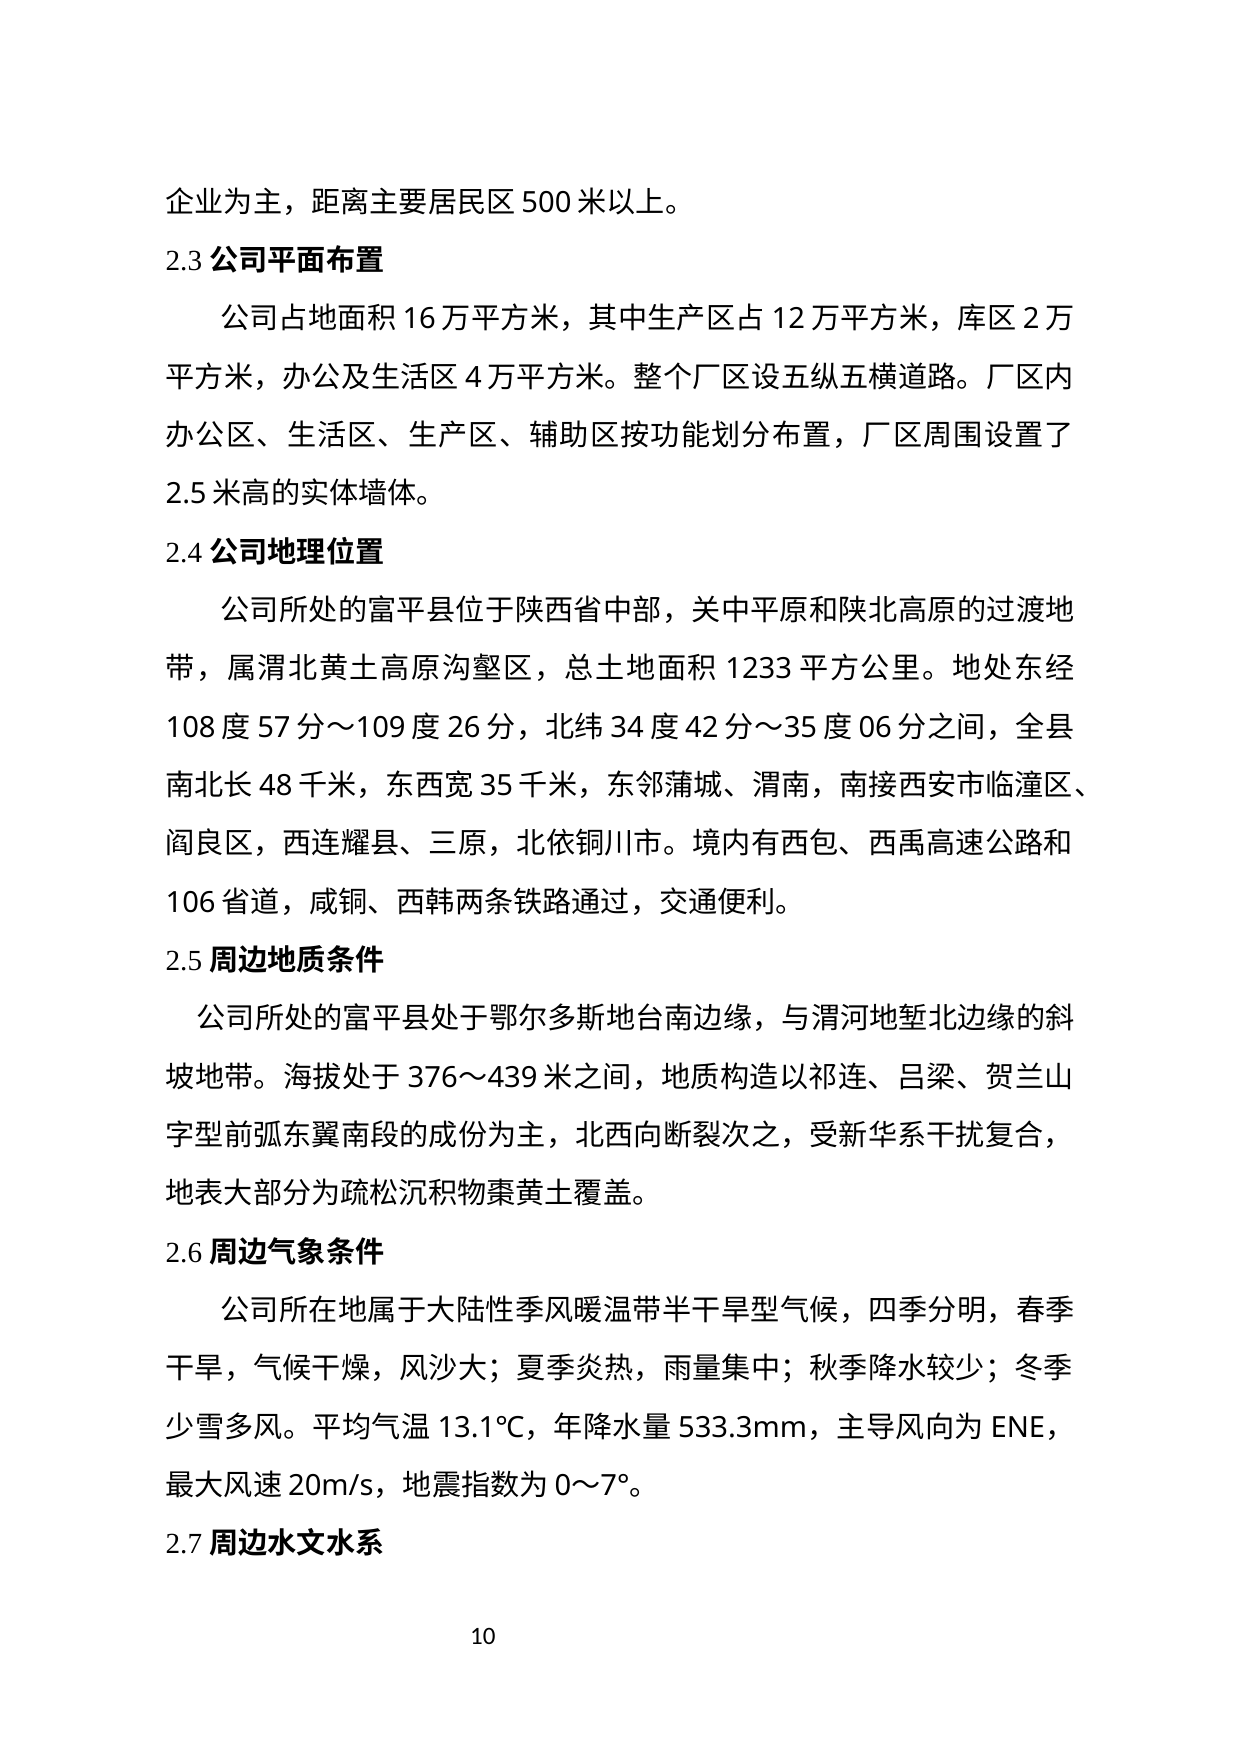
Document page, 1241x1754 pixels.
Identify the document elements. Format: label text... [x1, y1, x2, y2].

title 2.5 周边地质条件 [165, 924, 1075, 982]
text 公司所在地属于大陆性季风暖温带半干旱型气候，四季分明，春季干旱，气候干燥，风沙大；夏季炎热，雨量集中；秋季降水较少；冬季少雪多风。平均气温13.1℃，年降水量533.3mm，主导风向为ENE，最大风速20m/s，地震指数为0～7°。 [165, 1274, 1075, 1507]
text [165, 165, 1075, 224]
title 2.4 公司地理位置 [165, 515, 1075, 574]
title 2.7 周边水文水系 [165, 1507, 1075, 1565]
title 2.6 周边气象条件 [165, 1215, 1075, 1274]
title 2.3 公司平面布置 [165, 224, 1075, 282]
text 公司所处的富平县位于陕西省中部，关中平原和陕北高原的过渡地带，属渭北黄土高原沟壑区，总土地面积1233平方公里。地处东经108度57分～109度26分，北纬34度42分～35度06分之间，全县南北长48千米，东西宽35千米，东邻蒲城、渭南，南接西安市临潼区、阎良区，西连耀县、三原，北依铜川市。境内有西包、西禹高速公路和106省道，咸铜、西韩两条铁路通过，交通便利。 [165, 574, 1075, 924]
text 公司所处的富平县处于鄂尔多斯地台南边缘，与渭河地堑北边缘的斜坡地带。海拔处于376～439米之间，地质构造以祁连、吕梁、贺兰山字型前弧东翼南段的成份为主，北西向断裂次之，受新华系干扰复合，地表大部分为疏松沉积物棗黄土覆盖。 [165, 982, 1075, 1215]
text 公司占地面积16万平方米，其中生产区占12万平方米，库区2万平方米，办公及生活区4万平方米。整个厂区设五纵五横道路。厂区内办公区、生活区、生产区、辅助区按功能划分布置，厂区周围设置了2.5米高的实体墙体。 [165, 282, 1075, 515]
